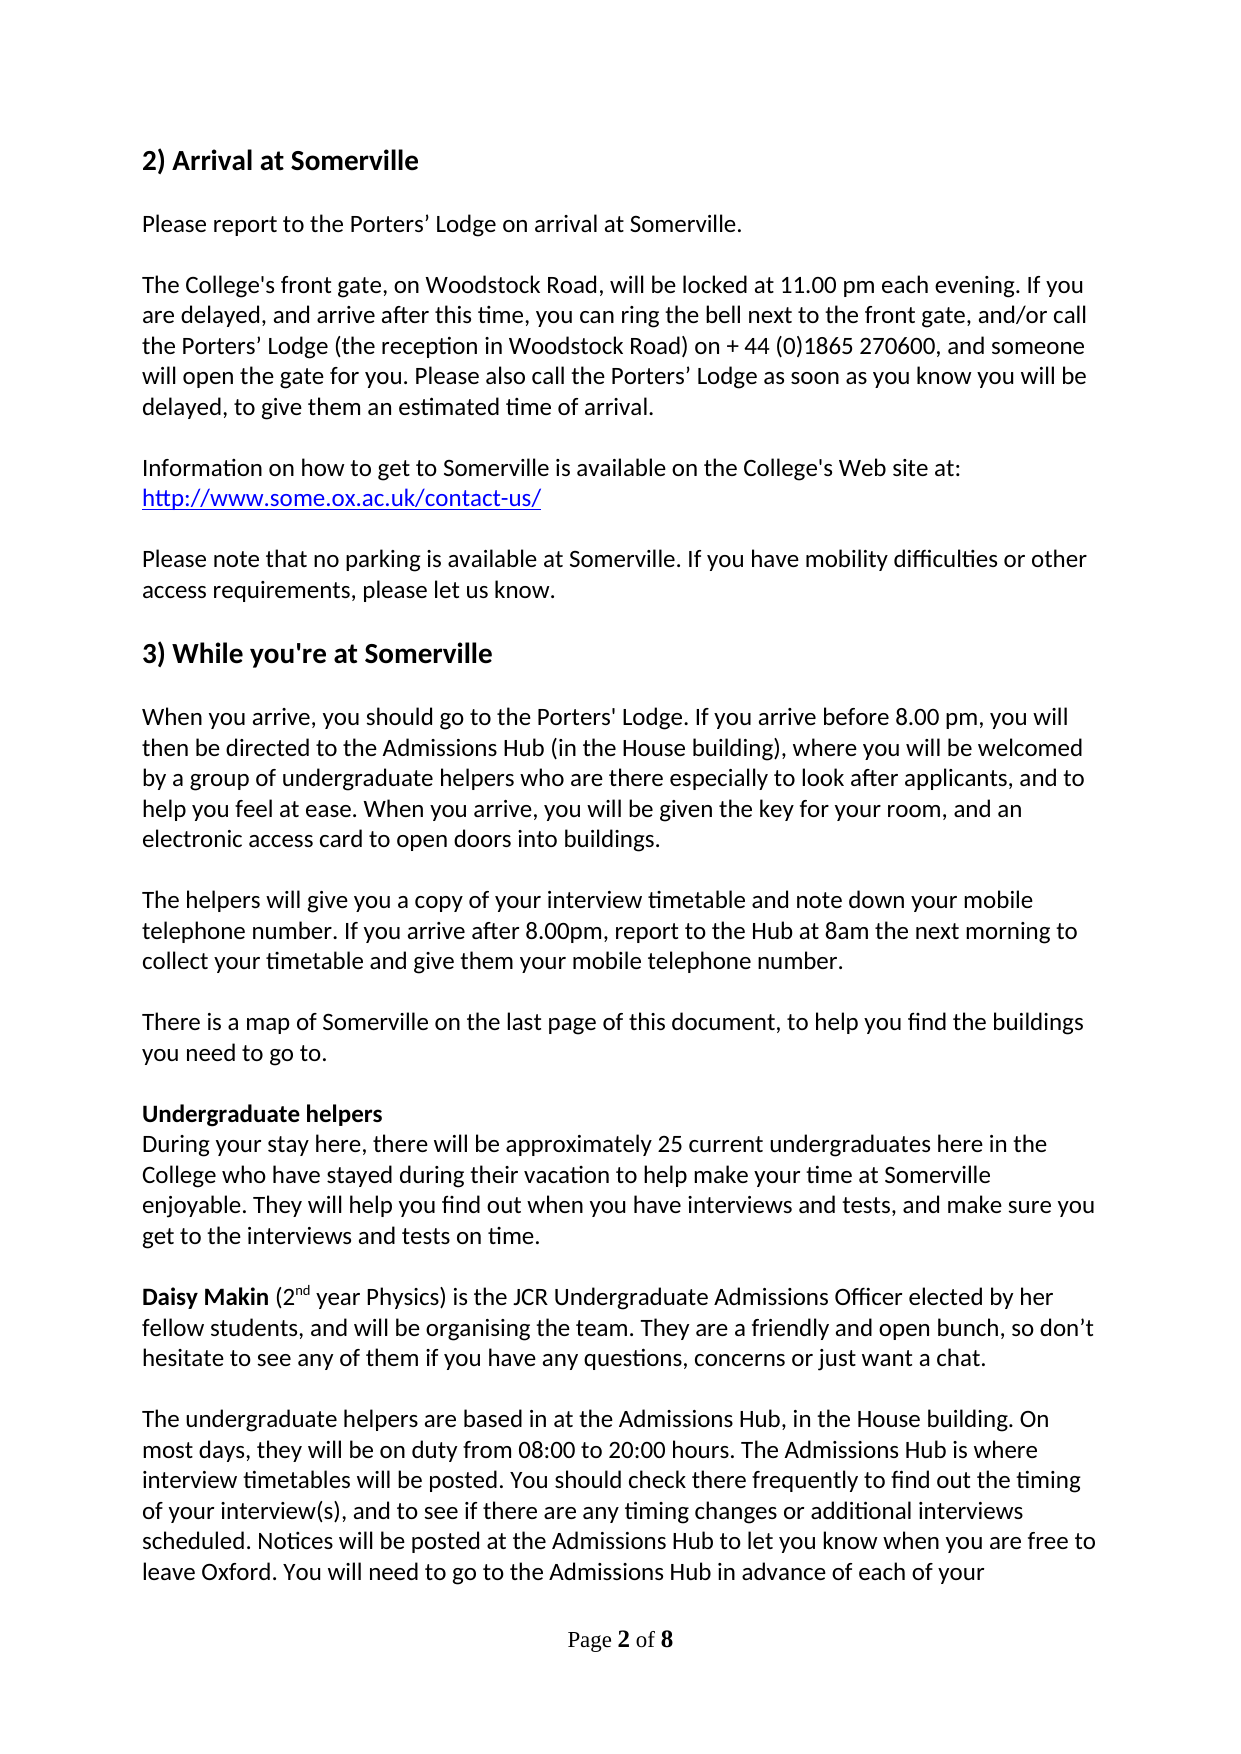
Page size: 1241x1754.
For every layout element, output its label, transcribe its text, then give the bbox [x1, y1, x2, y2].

text Information on how to get to Somerville is available on the College's Web site at: http://www.some.ox.ac.uk/contact-us/ [142, 452, 1098, 513]
text When you arrive, you should go to the Porters' Lodge. If you arrive before 8.00 pm, you will then be directed to the Admissions Hub (in the House building), where you will be welcomed by a group of undergraduate helpers who are there especially to look after applicants, and to help you feel at ease. When you arrive, you will be given the key for your room, and an electronic access card to open doors into buildings. [142, 701, 1098, 854]
text During your stay here, there will be approximately 25 current undergraduates here in the College who have stayed during their vacation to help make your time at Somerville enjoyable. They will help you find out when you have interviews and tests, and make sure you get to the interviews and tests on time. [142, 1129, 1098, 1251]
text Daisy Makin (2nd year Physics) is the JCR Undergraduate Admissions Officer elected by her fellow students, and will be organising the team. They are a friendly and open bunch, so don’t hesitate to see any of them if you have any questions, concerns or just want a chat. [142, 1281, 1098, 1373]
text 3) While you're at Somerville [142, 635, 1098, 671]
text Please report to the Porters’ Lodge on arrival at Somerville. [142, 208, 1098, 238]
text The College's front gate, on Woodstock Road, will be locked at 11.00 pm each evening. If you are delayed, and arrive after this time, you can ring the bell next to the front gate, and/or call the Porters’ Lodge (the reception in Woodstock Road) on + 44 (0)1865 270600, and someone will open the gate for you. Please also call the Porters’ Lodge as soon as you know you will be delayed, to give them an estimated time of arrival. [142, 269, 1098, 422]
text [142, 1403, 1098, 1586]
text There is a map of Somerville on the last page of this document, to help you find the buildings you need to go to. [142, 1007, 1098, 1068]
text Please note that no parking is available at Somerville. If you have mobility difficulties or other access requirements, please let us know. [142, 544, 1098, 605]
text 2) Arrival at Somerville [142, 142, 1098, 177]
text The helpers will give you a copy of your interview timetable and note down your mobile telephone number. If you arrive after 8.00pm, report to the Hub at 8am the next morning to collect your timetable and give them your mobile telephone number. [142, 884, 1098, 976]
text Undergraduate helpers [142, 1098, 1098, 1129]
